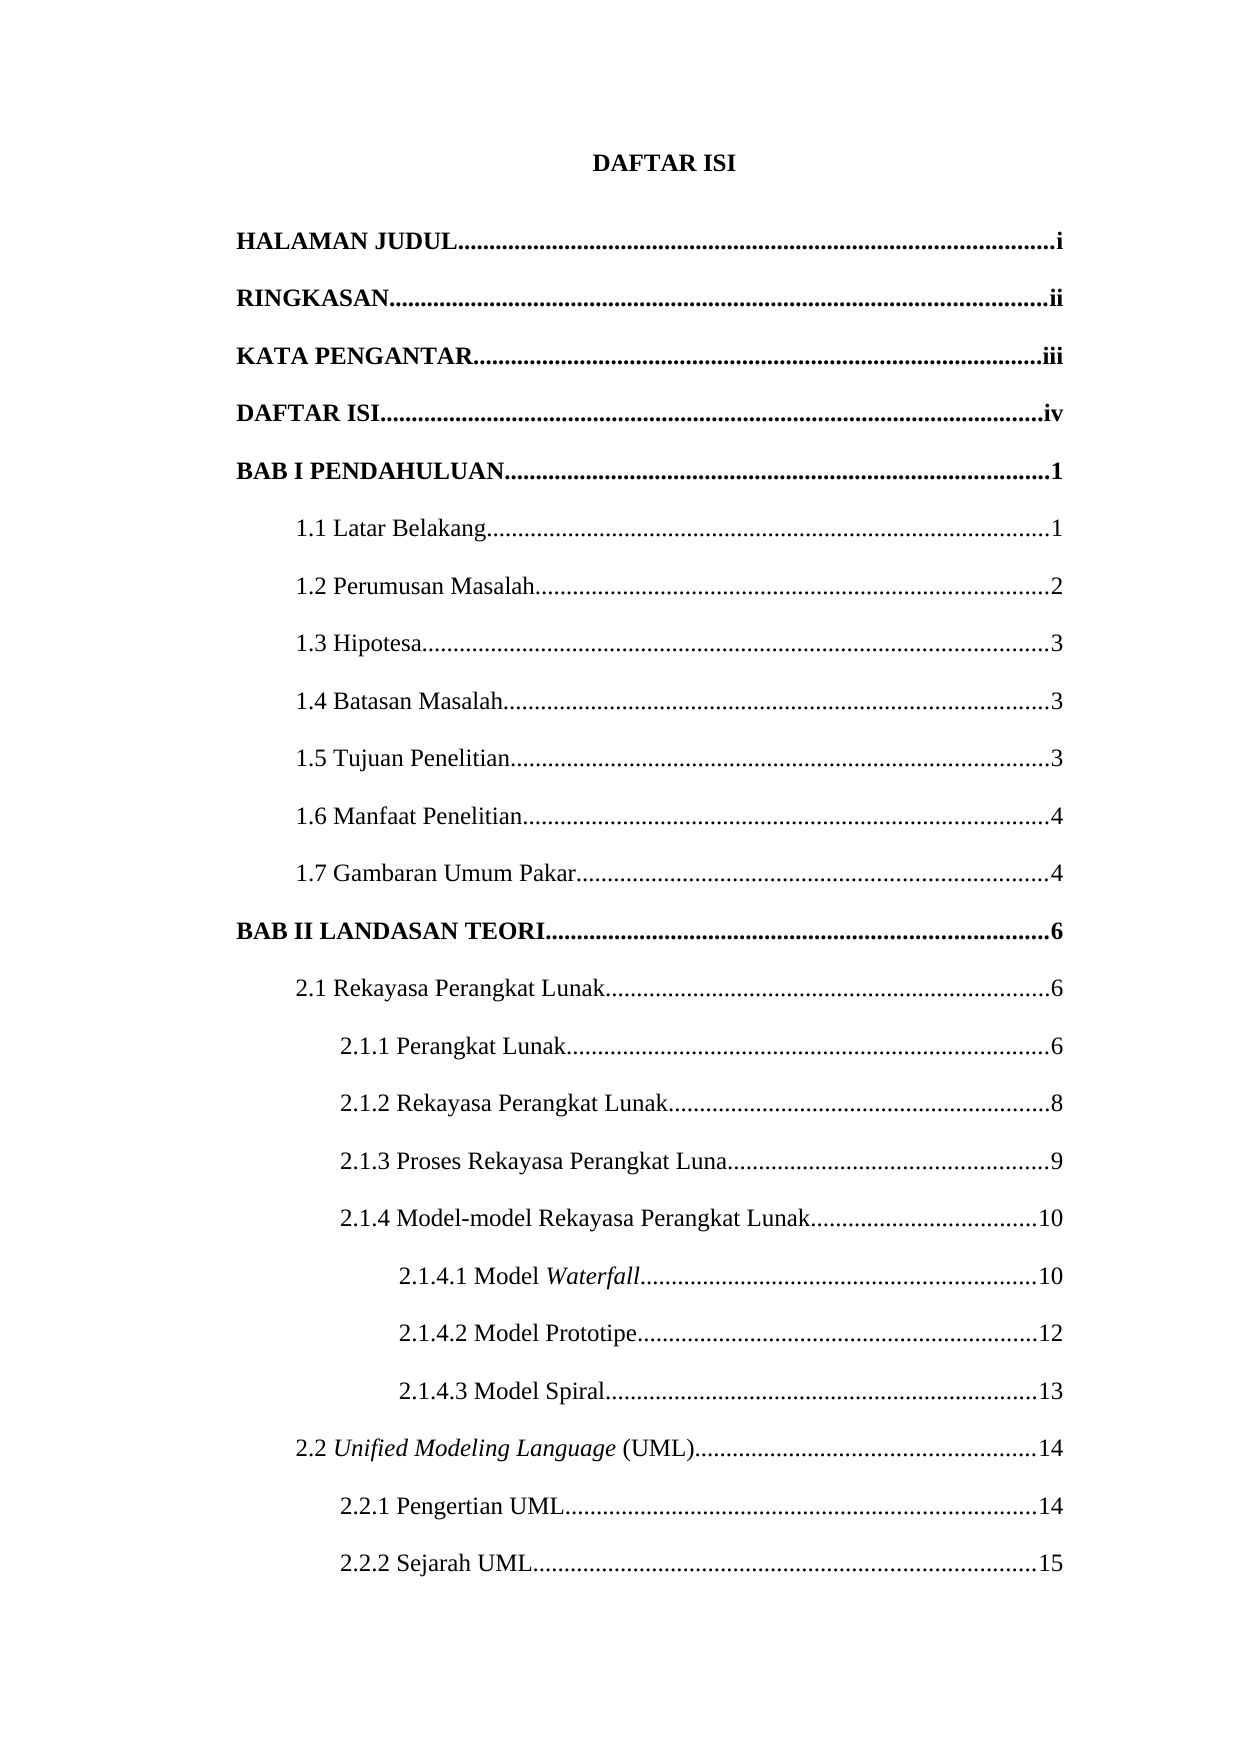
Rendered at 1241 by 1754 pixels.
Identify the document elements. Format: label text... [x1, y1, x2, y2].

text HALAMAN JUDUL i [236, 226, 1092, 255]
text 2.2.2 Sejarah UML 15 [236, 1548, 1092, 1577]
text 1.3 Hipotesa 3 [236, 628, 1092, 657]
text 1.1 Latar Belakang 1 [236, 513, 1092, 542]
text 2.1.4.3 Model Spiral 13 [236, 1376, 1092, 1405]
text 2.1.2 Rekayasa Perangkat Lunak 8 [236, 1088, 1092, 1117]
text DAFTAR ISI [236, 148, 1092, 176]
text 2.1.4 Model-model Rekayasa Perangkat Lunak 10 [236, 1203, 1092, 1232]
text BAB I PENDAHULUAN 1 [236, 456, 1092, 485]
text 2.1 Rekayasa Perangkat Lunak 6 [236, 973, 1092, 1002]
text 2.1.4.1 Model Waterfall 10 [236, 1261, 1092, 1290]
text DAFTAR ISI iv [236, 398, 1092, 427]
text 1.7 Gambaran Umum Pakar 4 [236, 858, 1092, 887]
text 1.6 Manfaat Penelitian 4 [236, 801, 1092, 830]
text KATA PENGANTAR iii [236, 341, 1092, 370]
text 2.1.1 Perangkat Lunak 6 [236, 1031, 1092, 1060]
text 2.2.1 Pengertian UML 14 [236, 1491, 1092, 1520]
text 2.2 Unified Modeling Language (UML) 14 [236, 1433, 1092, 1462]
text RINGKASAN ii [236, 283, 1092, 312]
text 2.1.4.2 Model Prototipe 12 [236, 1318, 1092, 1347]
text 1.2 Perumusan Masalah 2 [236, 571, 1092, 600]
text BAB II LANDASAN TEORI 6 [236, 916, 1092, 945]
text 1.5 Tujuan Penelitian 3 [236, 743, 1092, 772]
text 2.1.3 Proses Rekayasa Perangkat Luna 9 [236, 1146, 1092, 1175]
text 1.4 Batasan Masalah 3 [236, 686, 1092, 715]
